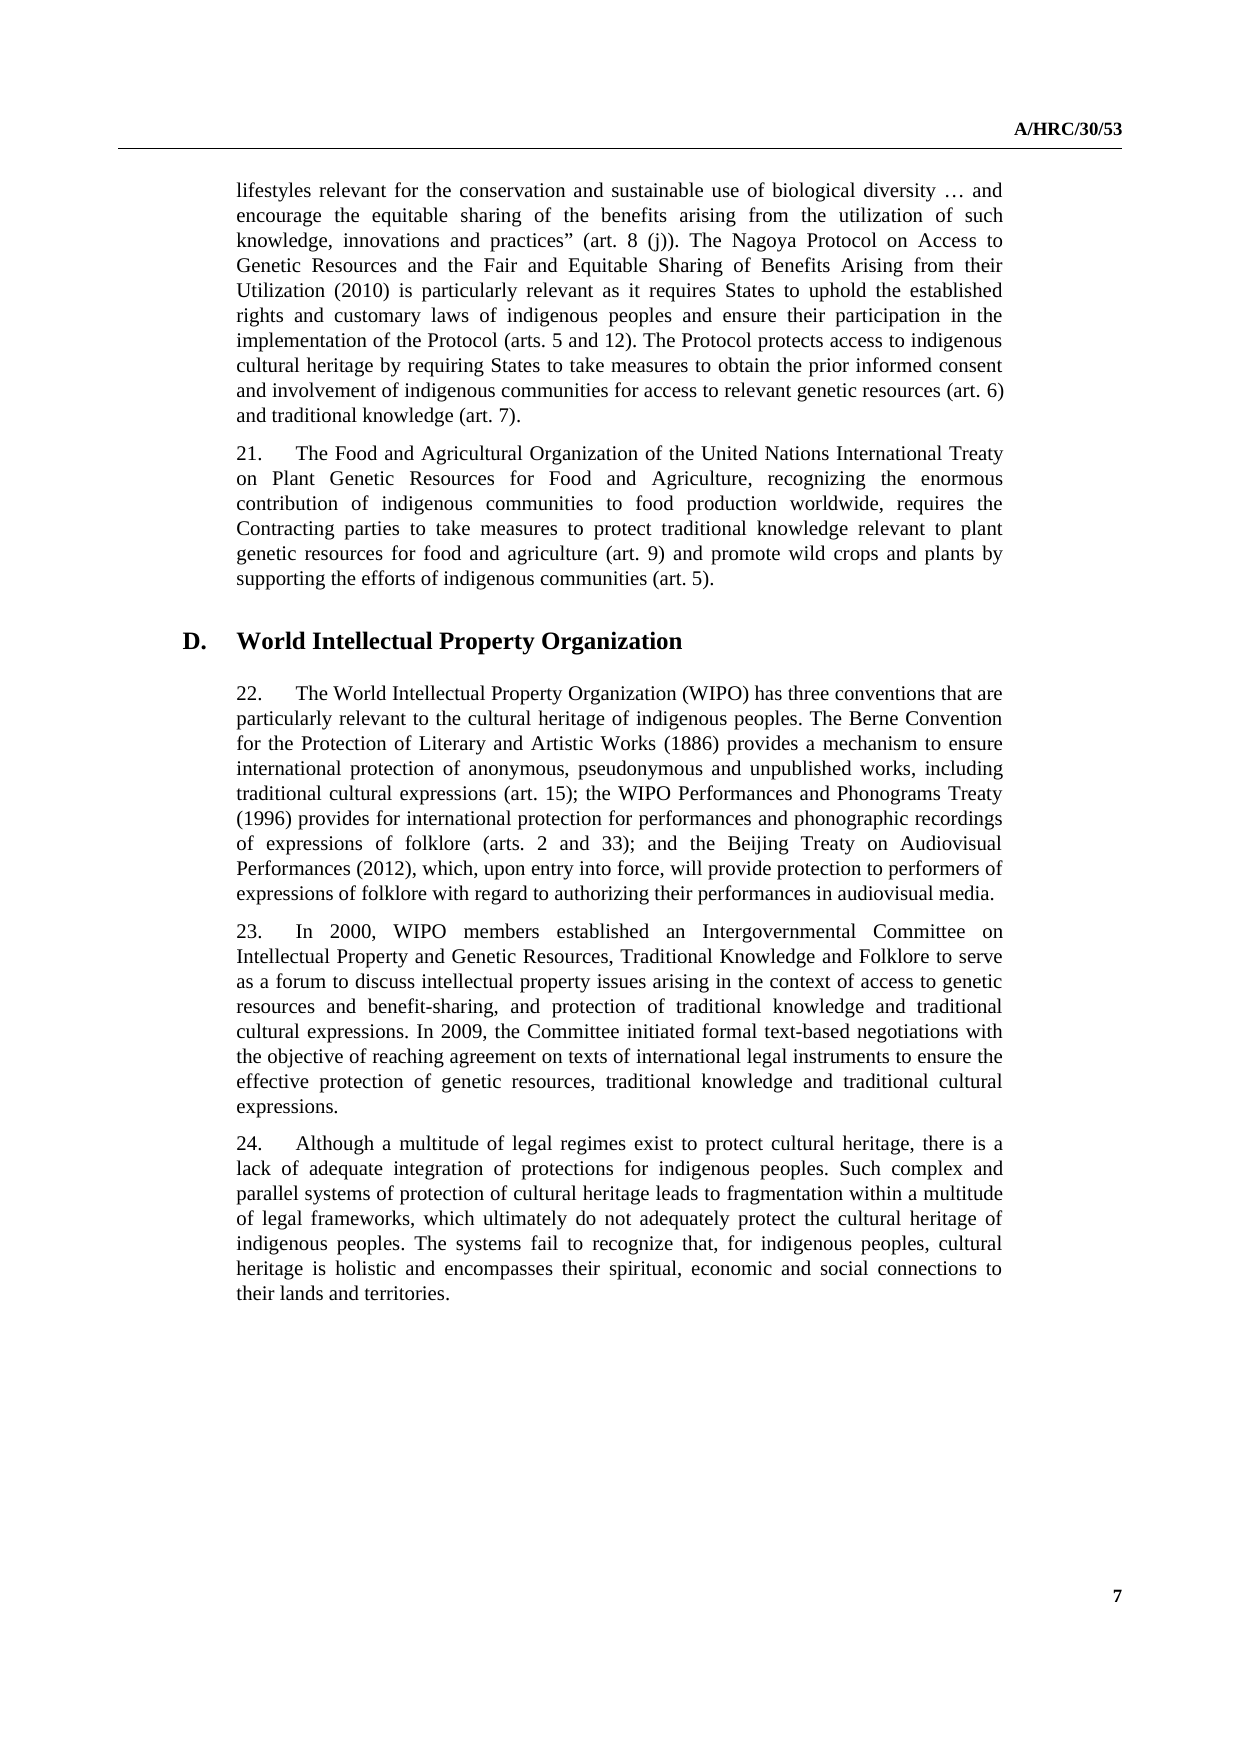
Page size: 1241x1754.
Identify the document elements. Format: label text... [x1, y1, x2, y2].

list Although a multitude of legal regimes exist to protect cultural heritage, there is a lack of adequate integration of protections for indigenous peoples. Such complex and parallel systems of protection of cultural heritage leads to fragmentation within a multitude of legal frameworks, which ultimately do not adequately protect the cultural heritage of indigenous peoples. The systems fail to recognize that, for indigenous peoples, cultural heritage is holistic and encompasses their spiritual, economic and social connections to their lands and territories. [236, 1130, 1004, 1305]
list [236, 177, 1004, 427]
list The Food and Agricultural Organization of the United Nations International Treaty on Plant Genetic Resources for Food and Agriculture, recognizing the enormous contribution of indigenous communities to food production worldwide, requires the Contracting parties to take measures to protect traditional knowledge relevant to plant genetic resources for food and agriculture (art. 9) and promote wild crops and plants by supporting the efforts of indigenous communities (art. 5). [236, 440, 1004, 590]
list In 2000, WIPO members established an Intergovernmental Committee on Intellectual Property and Genetic Resources, Traditional Knowledge and Folklore to serve as a forum to discuss intellectual property issues arising in the context of access to genetic resources and benefit-sharing, and protection of traditional knowledge and traditional cultural expressions. In 2009, the Committee initiated formal text-based negotiations with the objective of reaching agreement on texts of international legal instruments to ensure the effective protection of genetic resources, traditional knowledge and traditional cultural expressions. [236, 918, 1004, 1118]
list The World Intellectual Property Organization (WIPO) has three conventions that are particularly relevant to the cultural heritage of indigenous peoples. The Berne Convention for the Protection of Literary and Artistic Works (1886) provides a mechanism to ensure international protection of anonymous, pseudonymous and unpublished works, including traditional cultural expressions (art. 15); the WIPO Performances and Phonograms Treaty (1996) provides for international protection for performances and phonographic recordings of expressions of folklore (arts. 2 and 33); and the Beijing Treaty on Audiovisual Performances (2012), which, upon entry into force, will provide protection to performers of expressions of folklore with regard to authorizing their performances in audiovisual media. [236, 680, 1004, 905]
text D. World Intellectual Property Organization [118, 627, 1004, 655]
